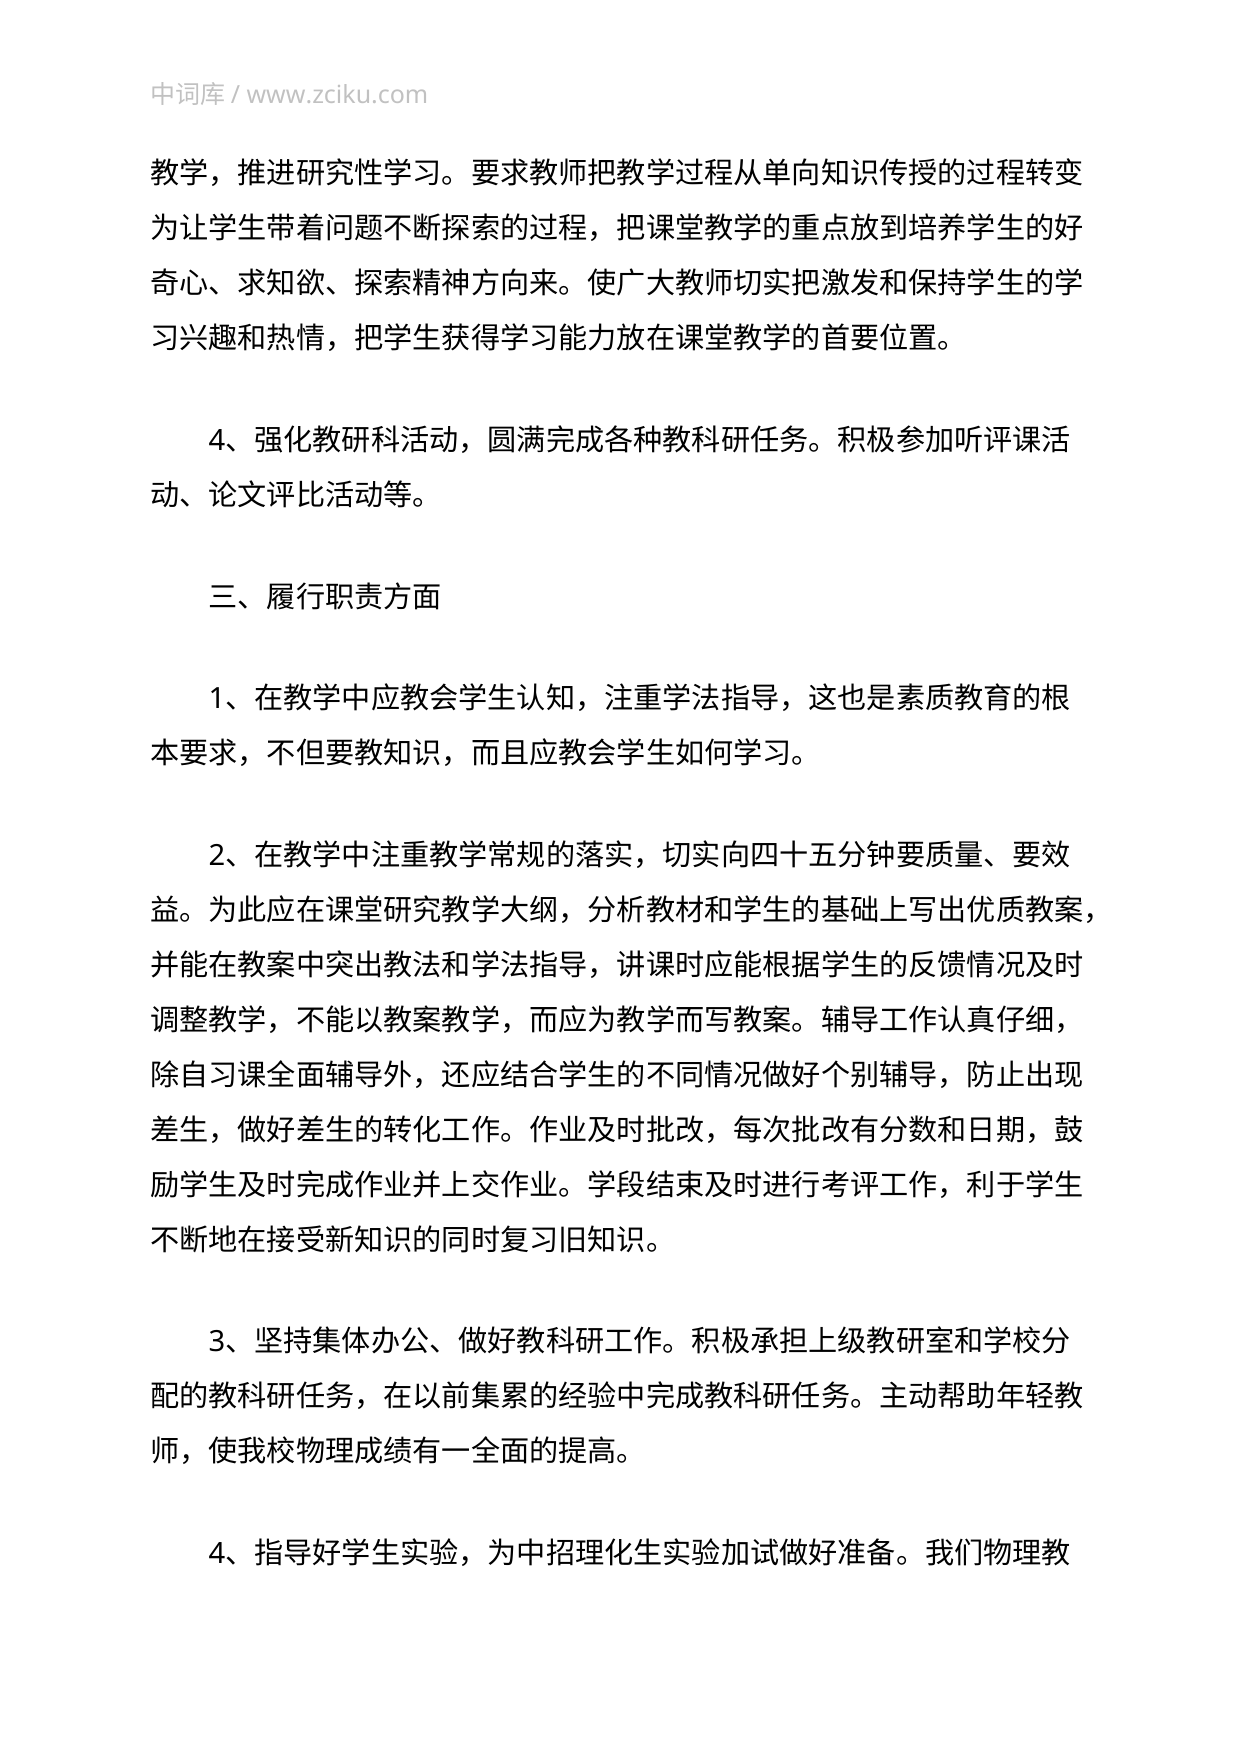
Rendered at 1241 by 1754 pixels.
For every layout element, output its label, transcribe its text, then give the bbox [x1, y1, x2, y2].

text 3、坚持集体办公、做好教科研工作。积极承担上级教研室和学校分配的教科研任务，在以前集累的经验中完成教科研任务。主动帮助年轻教师，使我校物理成绩有一全面的提高。 [150, 1318, 1090, 1470]
text 1、在教学中应教会学生认知，注重学法指导，这也是素质教育的根本要求，不但要教知识，而且应教会学生如何学习。 [150, 675, 1090, 772]
text 2、在教学中注重教学常规的落实，切实向四十五分钟要质量、要效益。为此应在课堂研究教学大纲，分析教材和学生的基础上写出优质教案，并能在教案中突出教法和学法指导，讲课时应能根据学生的反馈情况及时调整教学，不能以教案教学，而应为教学而写教案。辅导工作认真仔细，除自习课全面辅导外，还应结合学生的不同情况做好个别辅导，防止出现差生，做好差生的转化工作。作业及时批改，每次批改有分数和日期，鼓励学生及时完成作业并上交作业。学段结束及时进行考评工作，利于学生不断地在接受新知识的同时复习旧知识。 [150, 832, 1090, 1258]
text 4、强化教研科活动，圆满完成各种教科研任务。积极参加听评课活动、论文评比活动等。 [150, 416, 1090, 514]
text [150, 150, 1090, 357]
text 三、履行职责方面 [150, 573, 1090, 616]
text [150, 1529, 1090, 1572]
